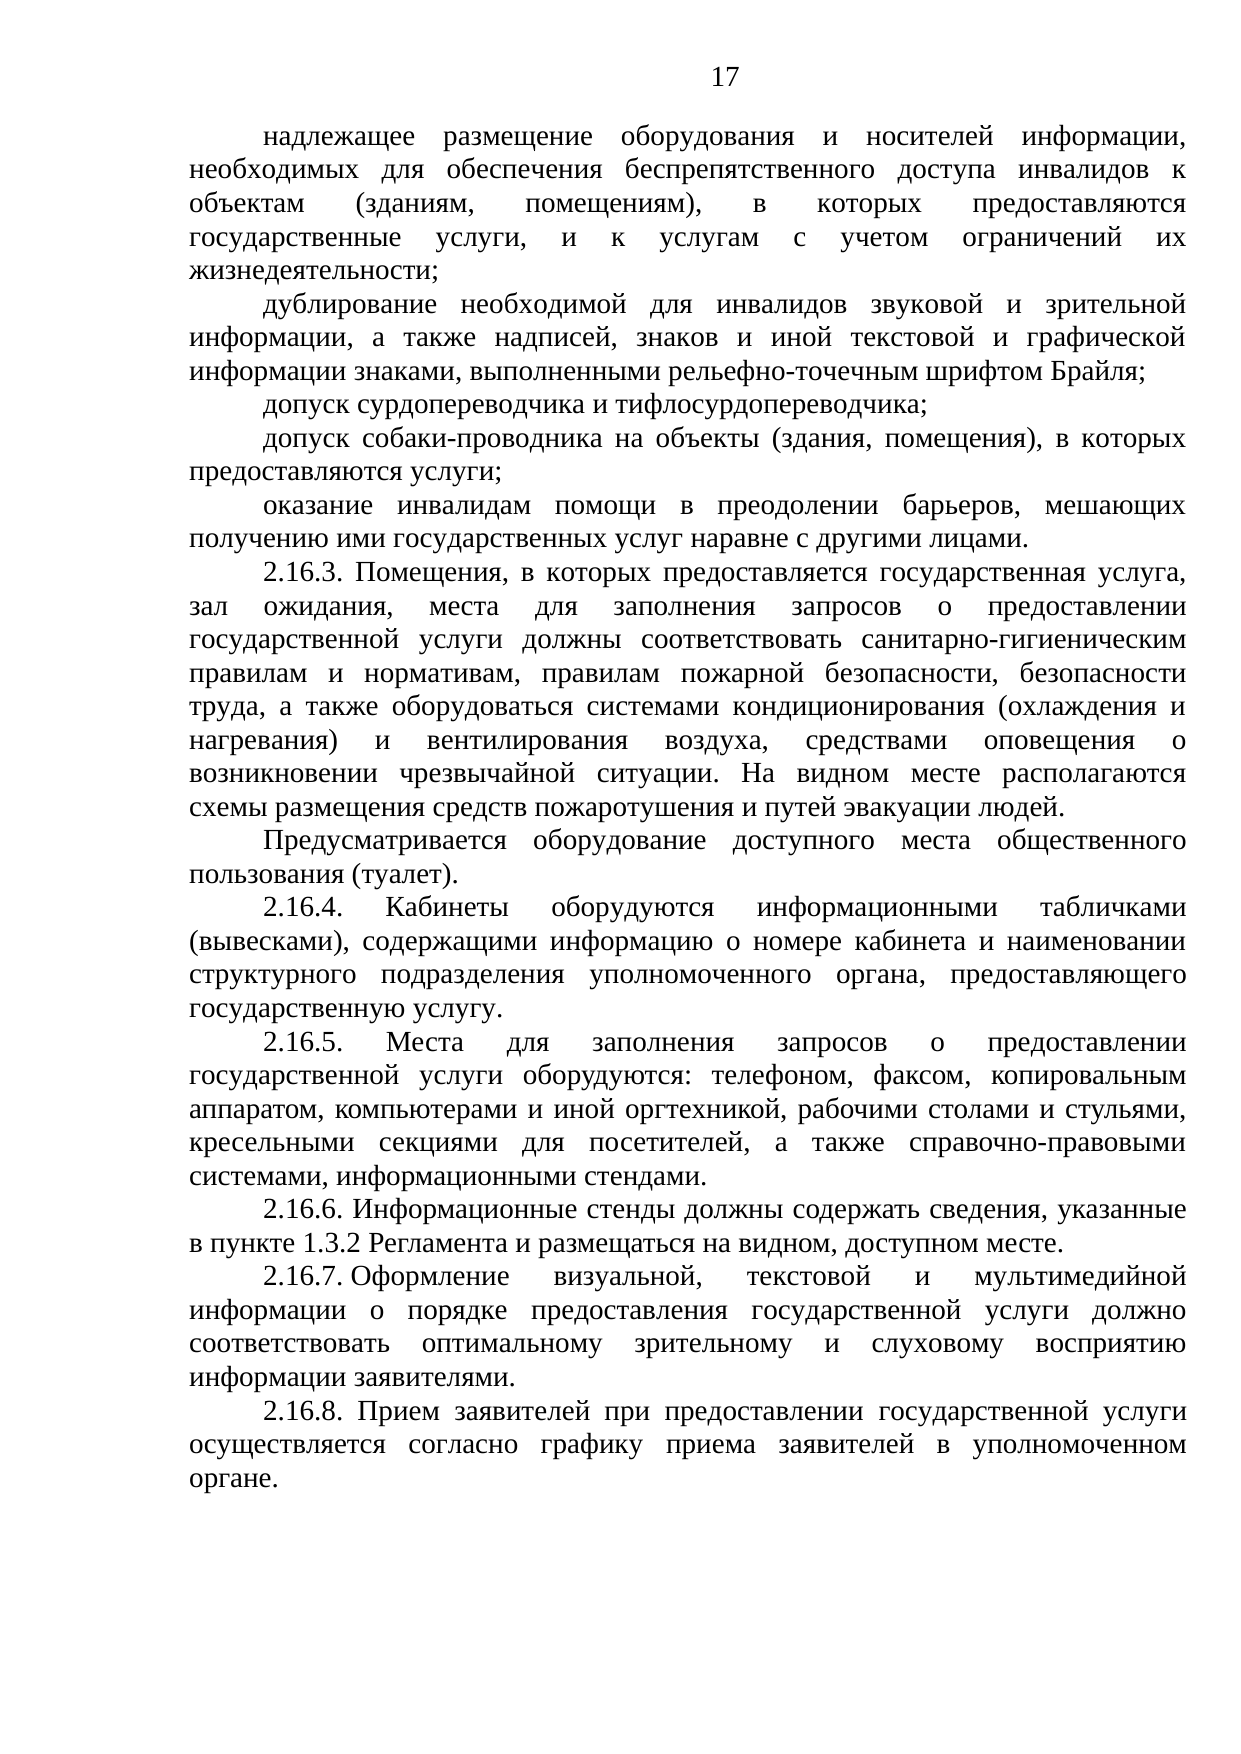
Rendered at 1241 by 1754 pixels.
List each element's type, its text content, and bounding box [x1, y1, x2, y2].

text 2.16.6. Информационные стенды должны содержать сведения, указанные в пункте 1.3.2 Регламента и размещаться на видном, доступном месте. [189, 1191, 1187, 1258]
text надлежащее размещение оборудования и носителей информации, необходимых для обеспечения беспрепятственного доступа инвалидов к объектам (зданиям, помещениям), в которых предоставляются государственные услуги, и к услугам с учетом ограничений их жизнедеятельности; [189, 118, 1187, 286]
text 2.16.4. Кабинеты оборудуются информационными табличками (вывесками), содержащими информацию о номере кабинета и наименовании структурного подразделения уполномоченного органа, предоставляющего государственную услугу. [189, 889, 1187, 1024]
text оказание инвалидам помощи в преодолении барьеров, мешающих получению ими государственных услуг наравне с другими лицами. [189, 487, 1187, 554]
text 2.16.5. Места для заполнения запросов о предоставлении государственной услуги оборудуются: телефоном, факсом, копировальным аппаратом, компьютерами и иной оргтехникой, рабочими столами и стульями, кресельными секциями для посетителей, а также справочно-правовыми системами, информационными стендами. [189, 1024, 1187, 1191]
text Предусматривается оборудование доступного места общественного пользования (туалет). [189, 822, 1187, 889]
text дублирование необходимой для инвалидов звуковой и зрительной информации, а также надписей, знаков и иной текстовой и графической информации знаками, выполненными рельефно-точечным шрифтом Брайля; [189, 286, 1187, 386]
text допуск собаки-проводника на объекты (здания, помещения), в которых предоставляются услуги; [189, 420, 1187, 487]
text допуск сурдопереводчика и тифлосурдопереводчика; [189, 386, 1187, 420]
text 2.16.8. Прием заявителей при предоставлении государственной услуги осуществляется согласно графику приема заявителей в уполномоченном органе. [189, 1393, 1187, 1493]
text 2.16.7. Оформление визуальной, текстовой и мультимедийной информации о порядке предоставления государственной услуги должно соответствовать оптимальному зрительному и слуховому восприятию информации заявителями. [189, 1258, 1187, 1393]
text 2.16.3. Помещения, в которых предоставляется государственная услуга, зал ожидания, места для заполнения запросов о предоставлении государственной услуги должны соответствовать санитарно-гигиеническим правилам и нормативам, правилам пожарной безопасности, безопасности труда, а также оборудоваться системами кондиционирования (охлаждения и нагревания) и вентилирования воздуха, средствами оповещения о возникновении чрезвычайной ситуации. На видном месте располагаются схемы размещения средств пожаротушения и путей эвакуации людей. [189, 554, 1187, 822]
